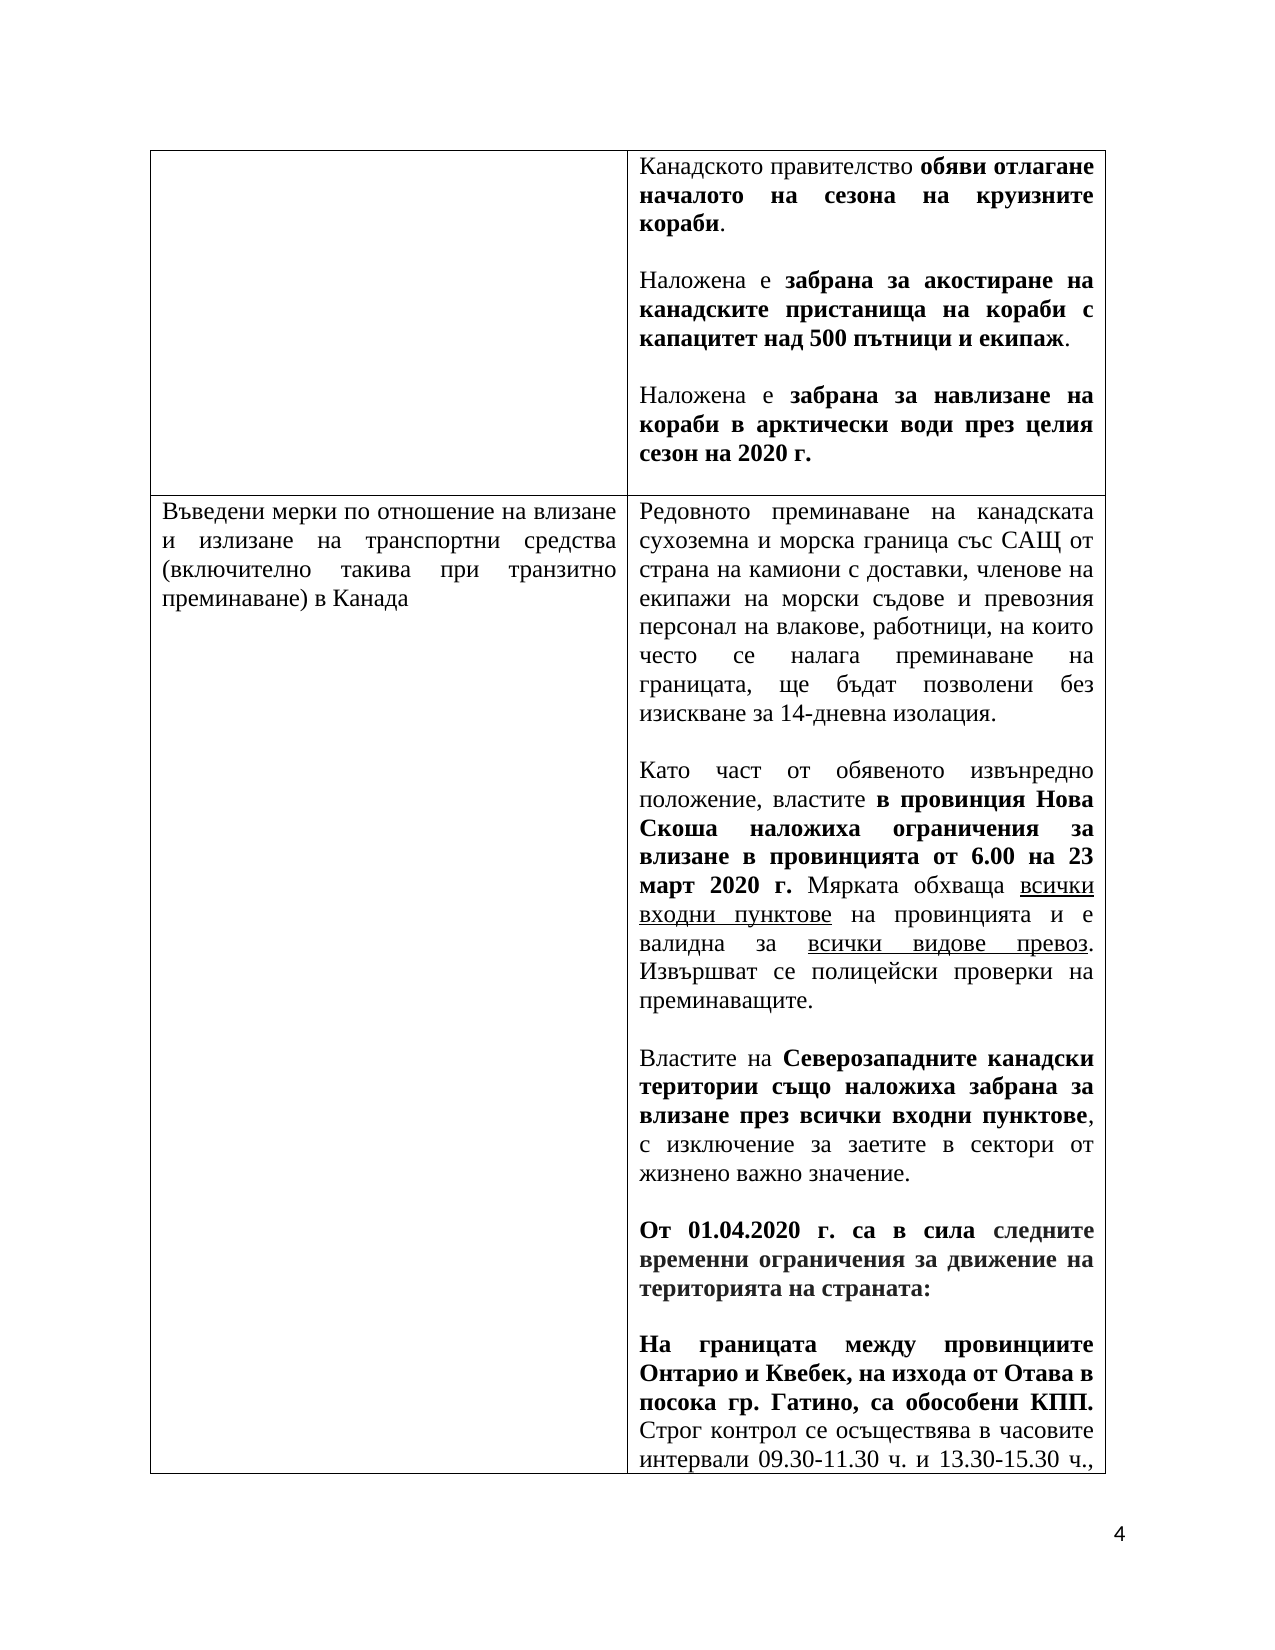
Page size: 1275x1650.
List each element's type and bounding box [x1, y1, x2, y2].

table_header [628, 151, 1105, 495]
table_cell [628, 496, 1105, 1473]
table_header [151, 151, 627, 495]
table_cell [151, 496, 627, 1473]
